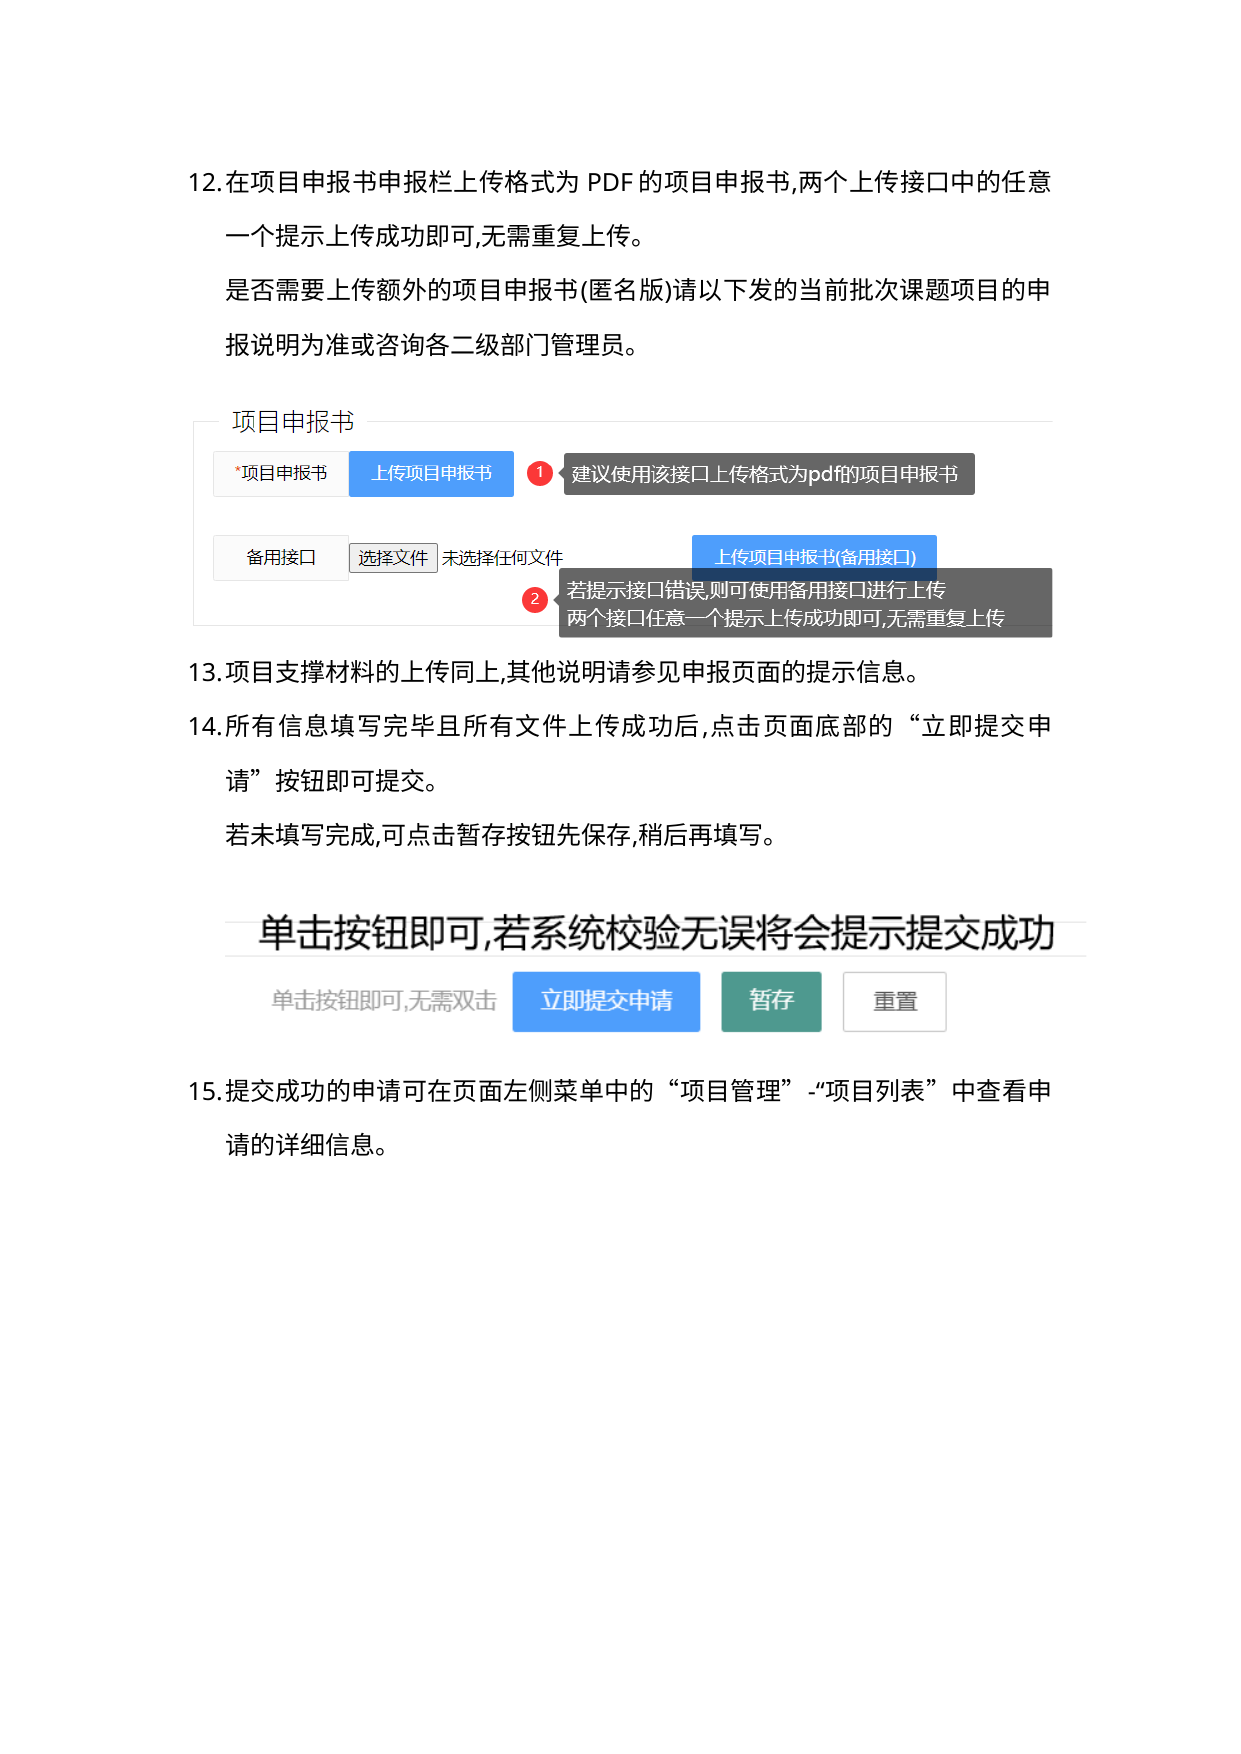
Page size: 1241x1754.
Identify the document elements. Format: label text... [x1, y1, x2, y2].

picture [187, 379, 1053, 638]
list 在项目申报书申报栏上传格式为PDF的项目申报书,两个上传接口中的任意一个提示上传成功即可,无需重复上传。 [187, 162, 1053, 253]
list 项目支撑材料的上传同上,其他说明请参见申报页面的提示信息。 [187, 652, 1053, 688]
list 提交成功的申请可在页面左侧菜单中的“项目管理”-“项目列表”中查看申请的详细信息。 [187, 1071, 1053, 1162]
picture [225, 869, 1087, 1056]
list 若未填写完成,可点击暂存按钮先保存,稍后再填写。 [225, 815, 1053, 852]
list 所有信息填写完毕且所有文件上传成功后,点击页面底部的“立即提交申请”按钮即可提交。 [187, 707, 1053, 797]
list 是否需要上传额外的项目申报书(匿名版)请以下发的当前批次课题项目的申报说明为准或咨询各二级部门管理员。 [225, 271, 1053, 361]
